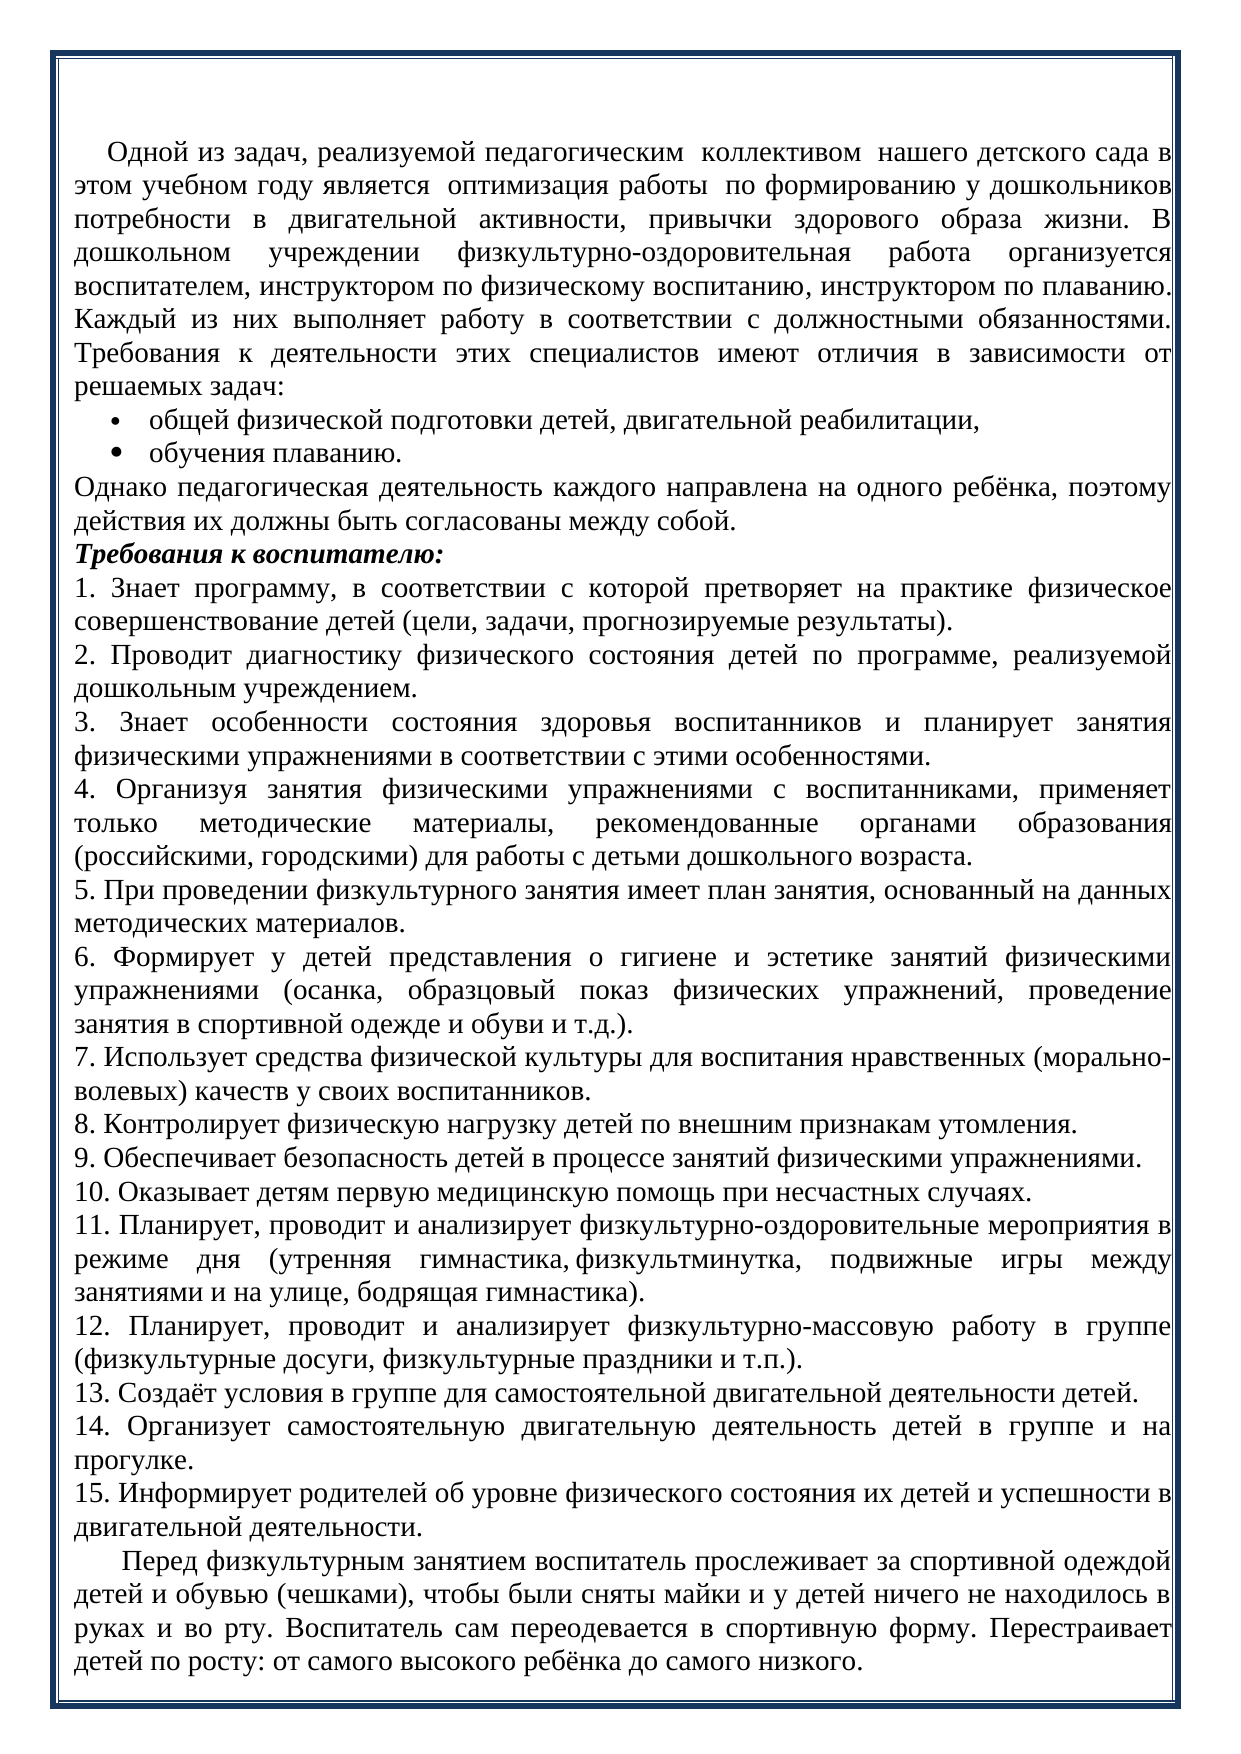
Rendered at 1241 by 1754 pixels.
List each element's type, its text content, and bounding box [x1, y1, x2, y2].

text 14. Организует самостоятельную двигательную деятельность детей в группе и на прогулке. [74, 1408, 1172, 1476]
list обучения плаванию. [111, 436, 1172, 469]
text 12. Планирует, проводит и анализирует физкультурно-массовую работу в группе (физкультурные досуги, физкультурные праздники и т.п.). [74, 1308, 1172, 1375]
text 13. Создаёт условия в группе для самостоятельной двигательной деятельности детей. [74, 1375, 1172, 1408]
text 15. Информирует родителей об уровне физического состояния их детей и успешности в двигательной деятельности. [74, 1476, 1172, 1543]
text 1. Знает программу, в соответствии с которой претворяет на практике физическое совершенствование детей (цели, задачи, прогнозируемые результаты). [74, 570, 1172, 637]
list общей физической подготовки детей, двигательной реабилитации, [111, 402, 1172, 436]
text Перед физкультурным занятием воспитатель прослеживает за спортивной одеждой детей и обувью (чешками), чтобы были сняты майки и у детей ничего не находилось в руках и во рту. Воспитатель сам переодевается в спортивную форму. Перестраивает детей по росту: от самого высокого ребёнка до самого низкого. [74, 1543, 1172, 1677]
text 11. Планирует, проводит и анализирует физкультурно-оздоровительные мероприятия в режиме дня (утренняя гимнастика, физкультминутка, подвижные игры между занятиями и на улице, бодрящая гимнастика). [74, 1207, 1172, 1308]
text 5. При проведении физкультурного занятия имеет план занятия, основанный на данных методических материалов. [74, 872, 1172, 939]
text Одной из задач, реализуемой педагогическим коллективом нашего детского сада в этом учебном году является оптимизация работы по формированию у дошкольников потребности в двигательной активности, привычки здорового образа жизни. В дошкольном учреждении физкультурно-оздоровительная работа организуется воспитателем, инструктором по физическому воспитанию, инструктором по плаванию. Каждый из них выполняет работу в соответствии с должностными обязанностями. Требования к деятельности этих специалистов имеют отличия в зависимости от решаемых задач: [74, 134, 1172, 402]
text Требования к воспитателю: [74, 536, 1172, 570]
text 4. Организуя занятия физическими упражнениями с воспитанниками, применяет только методические материалы, рекомендованные органами образования (российскими, городскими) для работы с детьми дошкольного возраста. [74, 771, 1172, 872]
text 8. Контролирует физическую нагрузку детей по внешним признакам утомления. [74, 1107, 1172, 1140]
text 9. Обеспечивает безопасность детей в процессе занятий физическими упражнениями. [74, 1140, 1172, 1174]
text 7. Использует средства физической культуры для воспитания нравственных (морально-волевых) качеств у своих воспитанников. [74, 1039, 1172, 1107]
text 3. Знает особенности состояния здоровья воспитанников и планирует занятия физическими упражнениями в соответствии с этими особенностями. [74, 704, 1172, 771]
text 6. Формирует у детей представления о гигиене и эстетике занятий физическими упражнениями (осанка, образцовый показ физических упражнений, проведение занятия в спортивной одежде и обуви и т.д.). [74, 939, 1172, 1039]
text 2. Проводит диагностику физического состояния детей по программе, реализуемой дошкольным учреждением. [74, 637, 1172, 704]
text 10. Оказывает детям первую медицинскую помощь при несчастных случаях. [74, 1174, 1172, 1207]
text Однако педагогическая деятельность каждого направлена на одного ребёнка, поэтому действия их должны быть согласованы между собой. [74, 469, 1172, 536]
